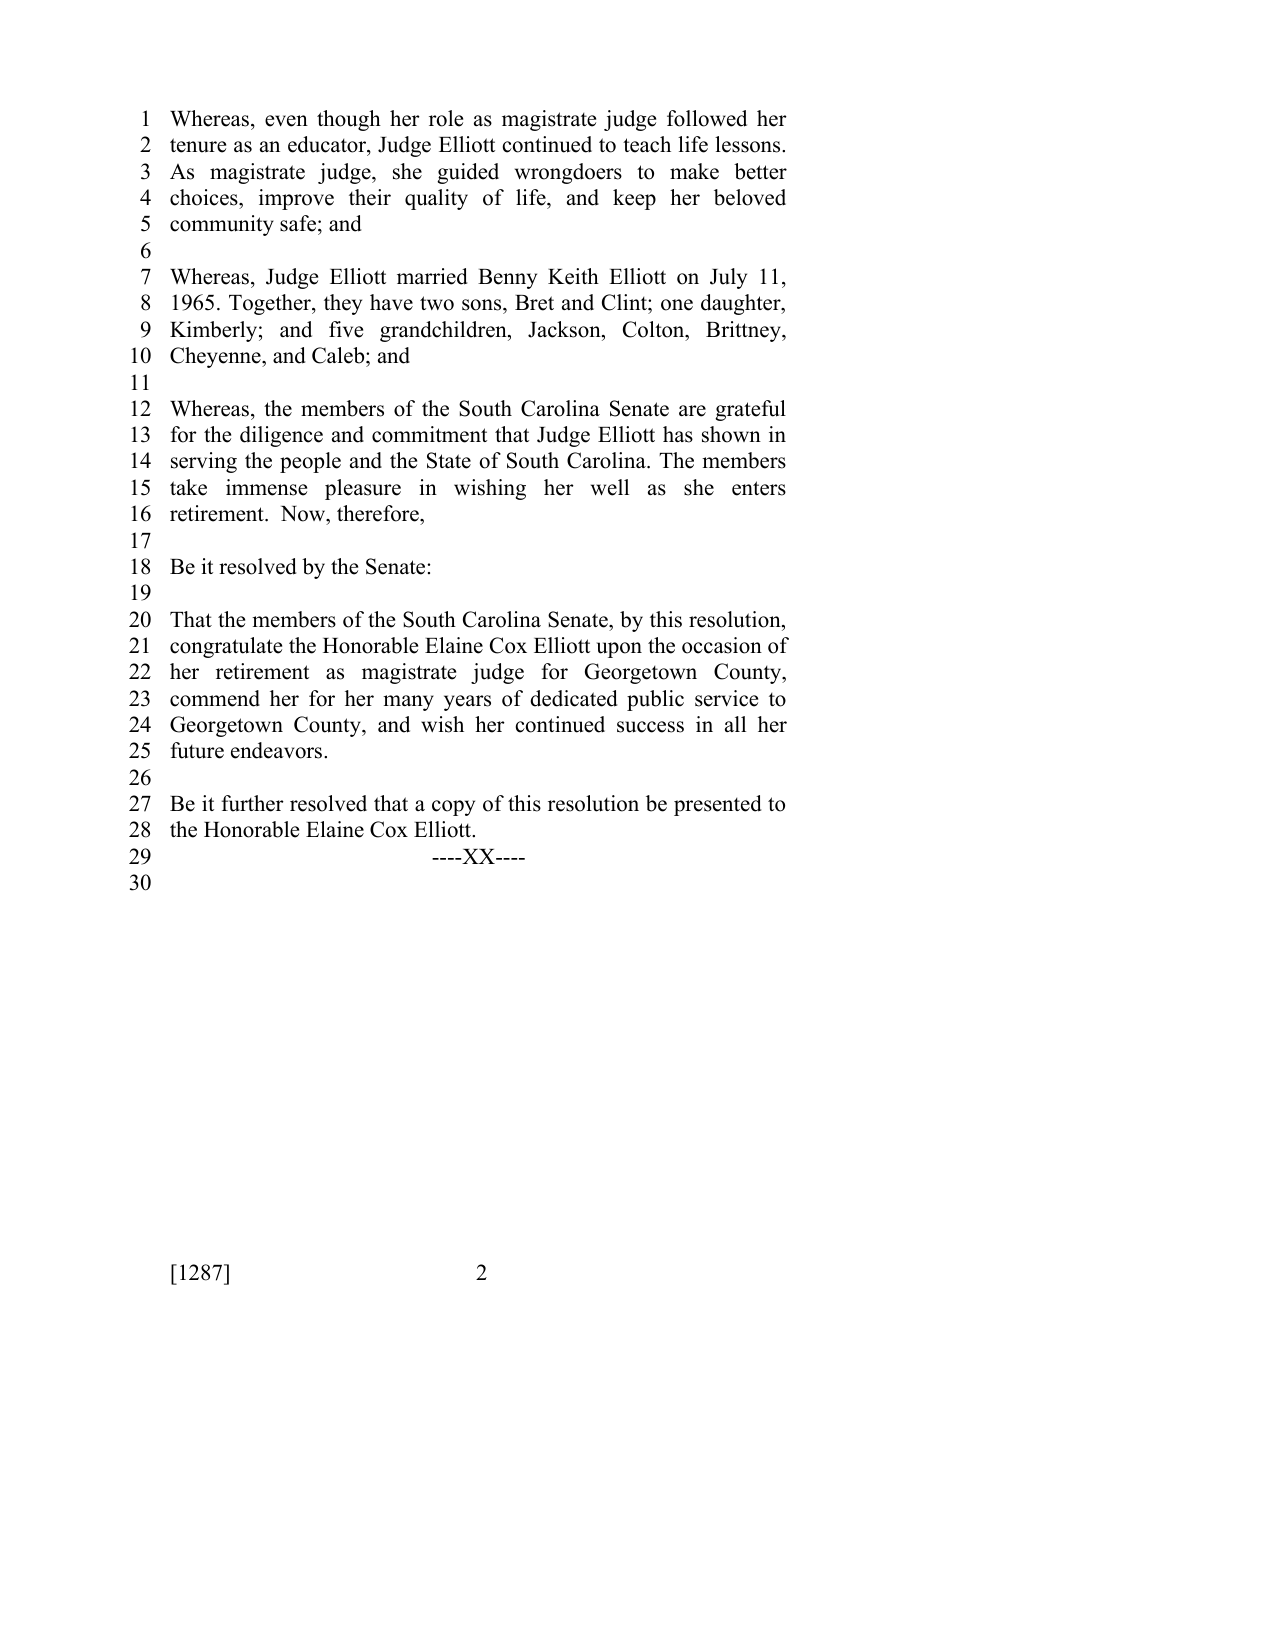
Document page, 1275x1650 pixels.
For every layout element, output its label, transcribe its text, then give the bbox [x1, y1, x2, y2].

text Whereas, the members of the South Carolina Senate are grateful for the diligence and commitment that Judge Elliott has shown in serving the people and the State of South Carolina. The members take immense pleasure in wishing her well as she enters retirement. Now, therefore, [169, 395, 787, 527]
text Be it resolved by the Senate: [169, 553, 787, 579]
text Whereas, Judge Elliott married Benny Keith Elliott on July 11, 1965. Together, they have two sons, Bret and Clint; one daughter, Kimberly; and five grandchildren, Jackson, Colton, Brittney, Cheyenne, and Caleb; and [169, 263, 787, 368]
text Be it further resolved that a copy of this resolution be presented to the Honorable Elaine Cox Elliott. [169, 790, 787, 843]
text Whereas, even though her role as magistrate judge followed her tenure as an educator, Judge Elliott continued to teach life lessons. As magistrate judge, she guided wrongdoers to make better choices, improve their quality of life, and keep her beloved community safe; and [169, 105, 787, 237]
text That the members of the South Carolina Senate, by this resolution, congratulate the Honorable Elaine Cox Elliott upon the occasion of her retirement as magistrate judge for Georgetown County, commend her for her many years of dedicated public service to Georgetown County, and wish her continued success in all her future endeavors. [169, 606, 787, 764]
text ----XX---- [169, 843, 787, 869]
